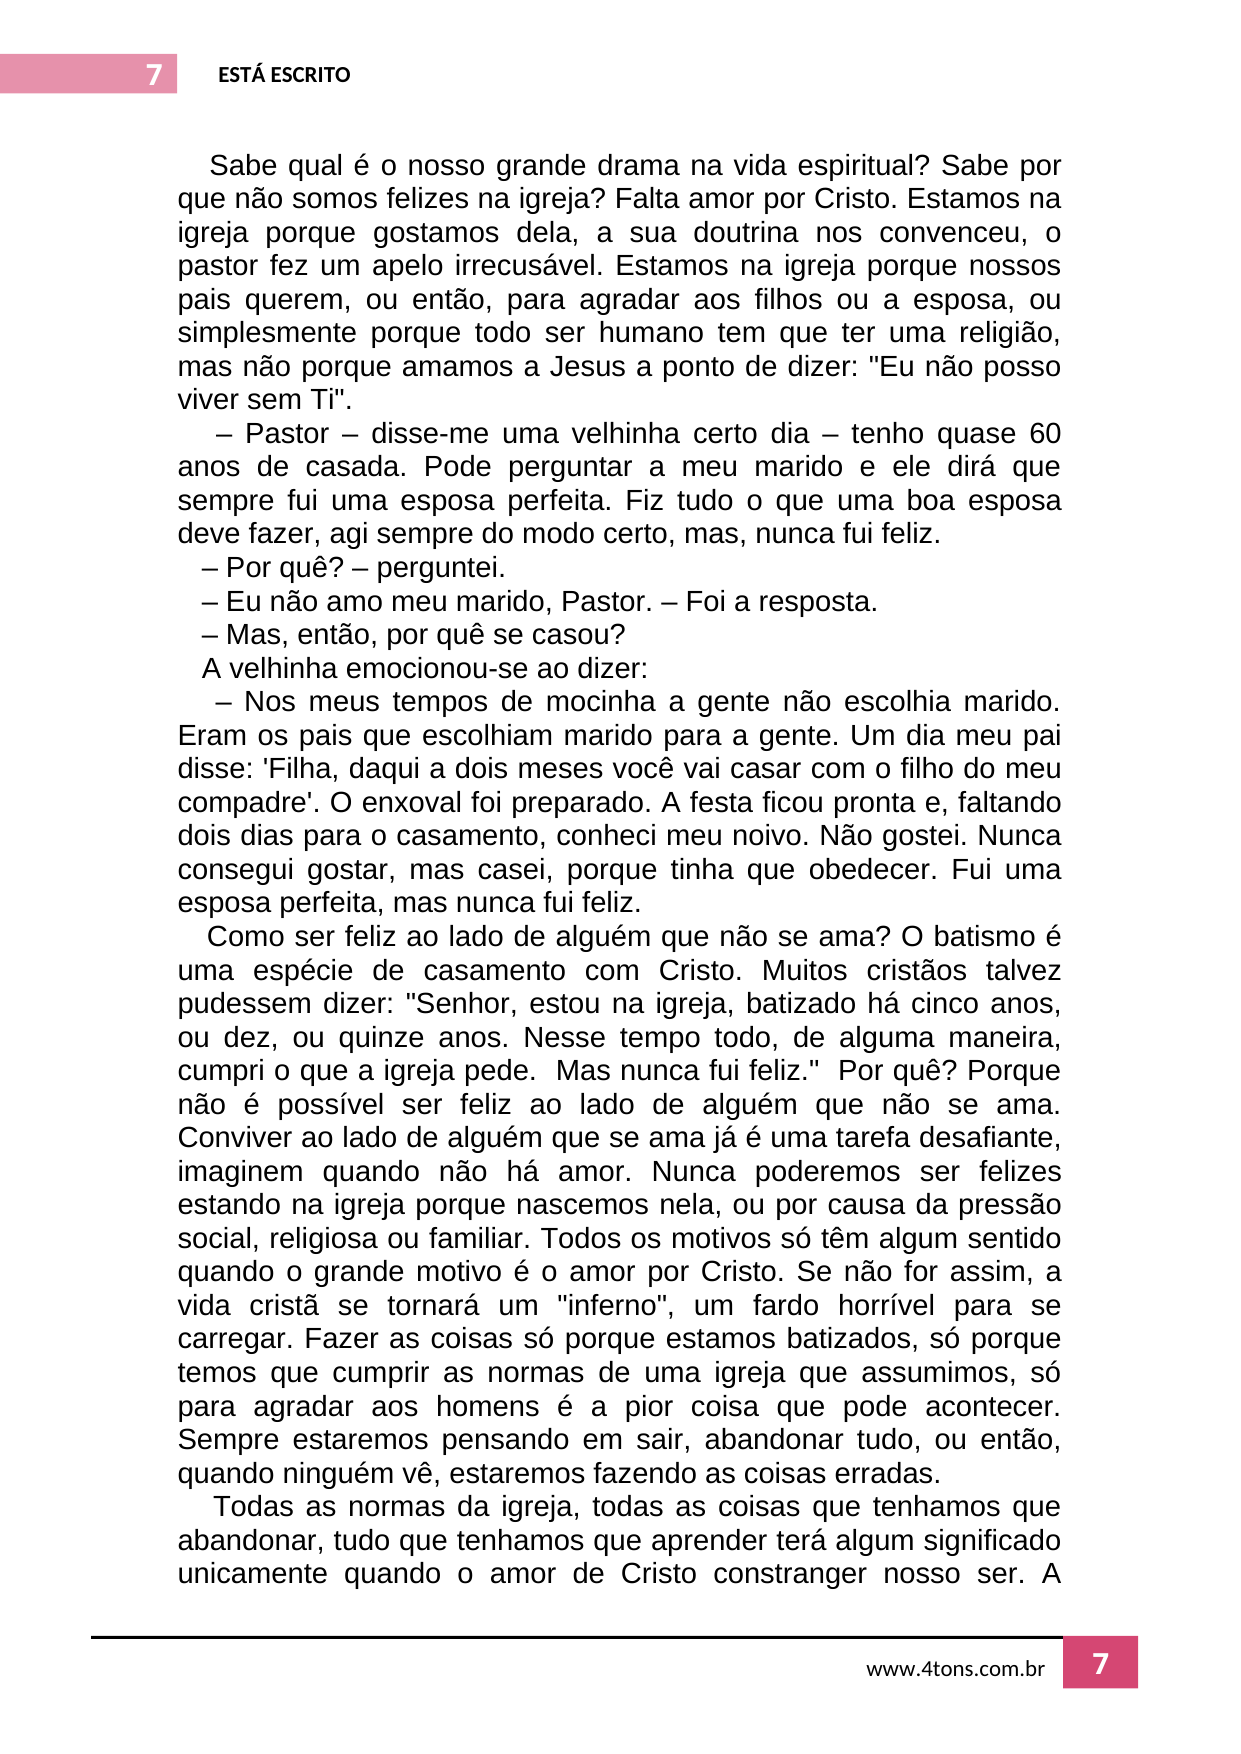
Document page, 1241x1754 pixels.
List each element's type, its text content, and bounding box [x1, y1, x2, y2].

text Sabe qual é o nosso grande drama na vida espiritual? Sabe por que não somos felizes na igreja? Falta amor por Cristo. Estamos na igreja porque gostamos dela, a sua doutrina nos convenceu, o pastor fez um apelo irrecusável. Estamos na igreja porque nossos pais querem, ou então, para agradar aos filhos ou a esposa, ou simplesmente porque todo ser humano tem que ter uma religião, mas não porque amamos a Jesus a ponto de dizer: "Eu não posso viver sem Ti". [177, 148, 1063, 416]
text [177, 1489, 1063, 1590]
text A velhinha emocionou-se ao dizer: [177, 651, 1063, 684]
text – Nos meus tempos de mocinha a gente não escolhia marido. Eram os pais que escolhiam marido para a gente. Um dia meu pai disse: 'Filha, daqui a dois meses você vai casar com o filho do meu compadre'. O enxoval foi preparado. A festa ficou pronta e, faltando dois dias para o casamento, conheci meu noivo. Não gostei. Nunca consegui gostar, mas casei, porque tinha que obedecer. Fui uma esposa perfeita, mas nunca fui feliz. [177, 684, 1063, 919]
text – Mas, então, por quê se casou? [177, 617, 1063, 651]
text – Por quê? – perguntei. [177, 550, 1063, 584]
text Como ser feliz ao lado de alguém que não se ama? O batismo é uma espécie de casamento com Cristo. Muitos cristãos talvez pudessem dizer: "Senhor, estou na igreja, batizado há cinco anos, ou dez, ou quinze anos. Nesse tempo todo, de alguma maneira, cumpri o que a igreja pede. Mas nunca fui feliz." Por quê? Porque não é possível ser feliz ao lado de alguém que não se ama. Conviver ao lado de alguém que se ama já é uma tarefa desafiante, imaginem quando não há amor. Nunca poderemos ser felizes estando na igreja porque nascemos nela, ou por causa da pressão social, religiosa ou familiar. Todos os motivos só têm algum sentido quando o grande motivo é o amor por Cristo. Se não for assim, a vida cristã se tornará um "inferno", um fardo horrível para se carregar. Fazer as coisas só porque estamos batizados, só porque temos que cumprir as normas de uma igreja que assumimos, só para agradar aos homens é a pior coisa que pode acontecer. Sempre estaremos pensando em sair, abandonar tudo, ou então, quando ninguém vê, estaremos fazendo as coisas erradas. [177, 919, 1063, 1489]
text – Pastor – disse-me uma velhinha certo dia – tenho quase 60 anos de casada. Pode perguntar a meu marido e ele dirá que sempre fui uma esposa perfeita. Fiz tudo o que uma boa esposa deve fazer, agi sempre do modo certo, mas, nunca fui feliz. [177, 416, 1063, 550]
text – Eu não amo meu marido, Pastor. – Foi a resposta. [177, 584, 1063, 617]
